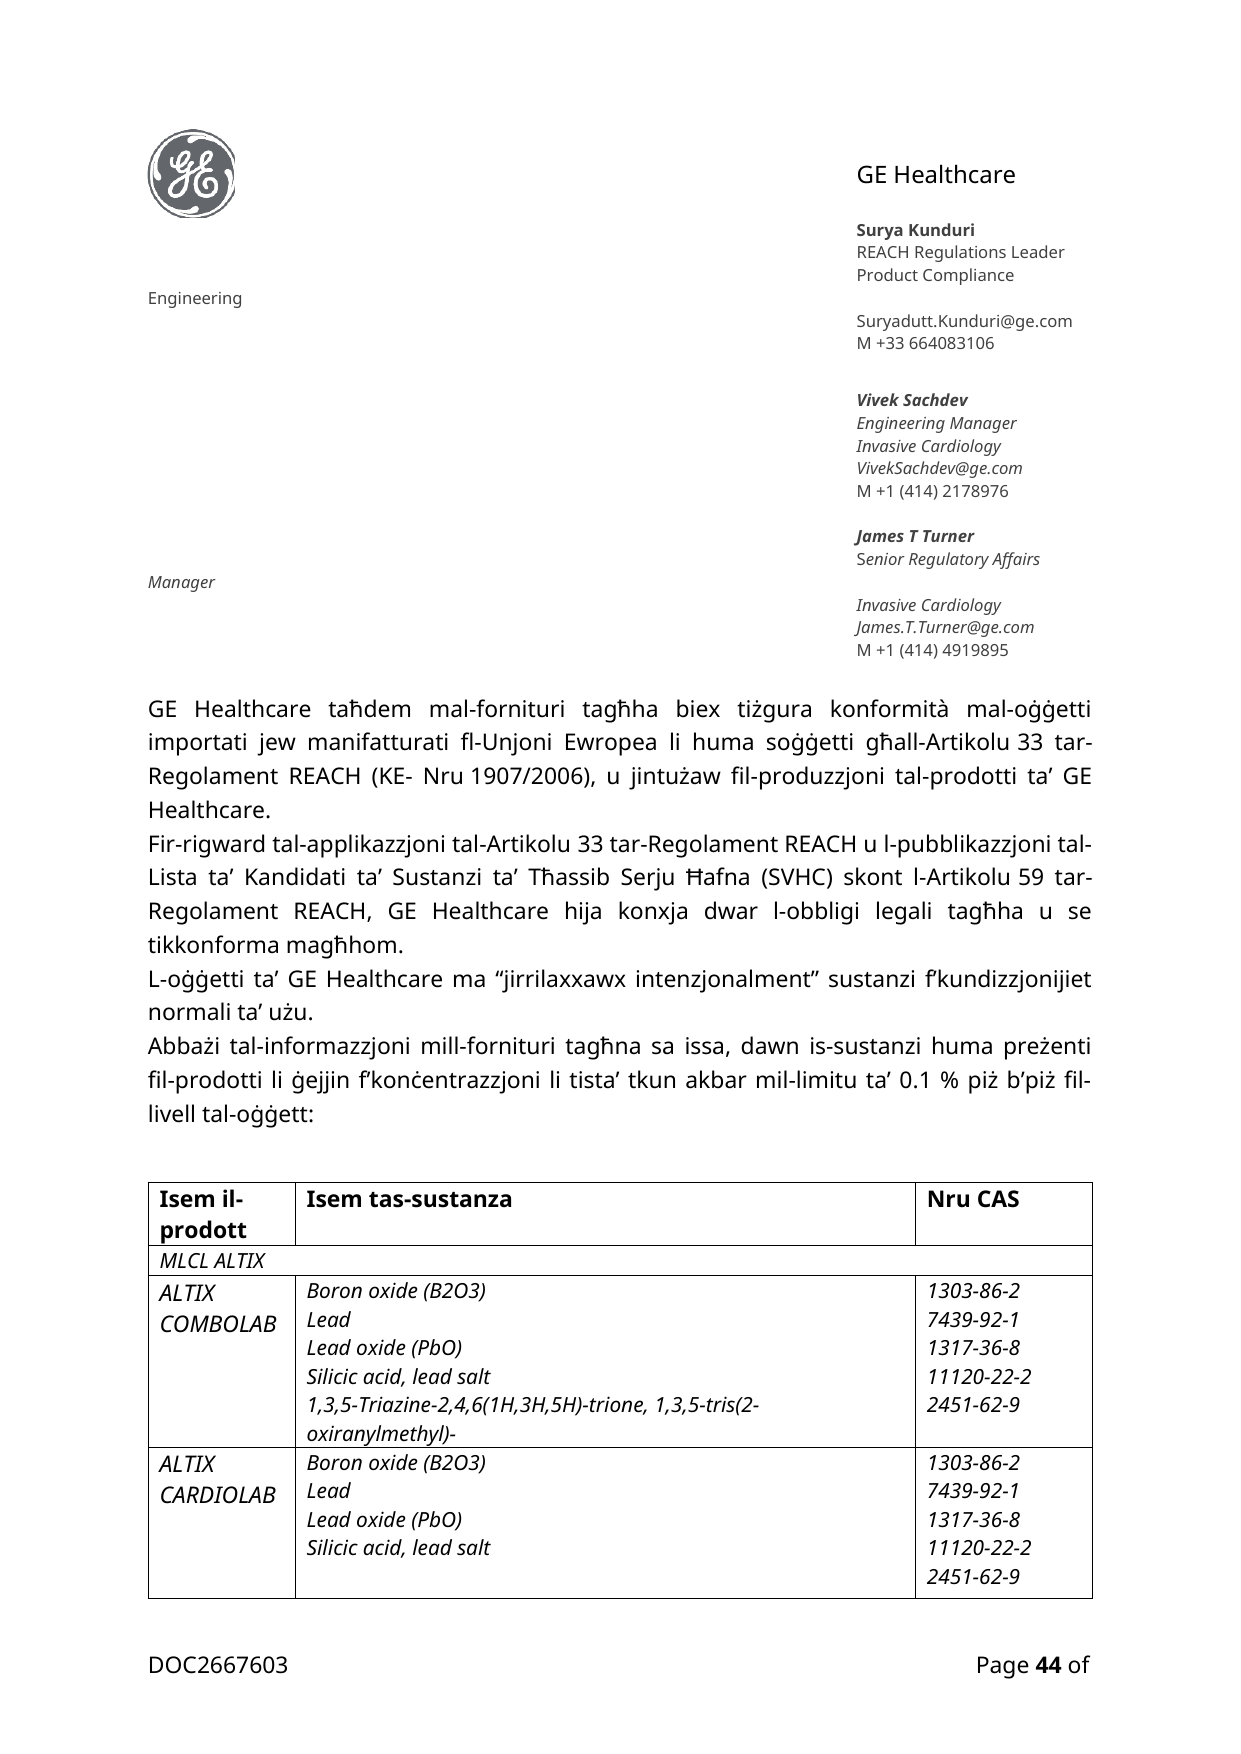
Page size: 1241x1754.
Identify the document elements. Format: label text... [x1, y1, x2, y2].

text M +33 664083106 [148, 332, 1093, 355]
table_header Isem il-prodott [149, 1183, 295, 1245]
table_cell MLCL ALTIX [149, 1246, 1092, 1275]
table_cell 1303-86-2 7439-92-1 1317-36-8 11120-22-2 2451-62-9 [916, 1276, 1092, 1447]
text Abbażi tal-informazzjoni mill-fornituri tagħna sa issa, dawn is-sustanzi huma preżenti fil-prodotti li ġejjin f’konċentrazzjoni li tista’ tkun akbar mil-limitu ta’ 0.1 % piż b’piż fil-livell tal-oġġett: [148, 1030, 1093, 1129]
text Product Compliance Engineering [148, 264, 1093, 309]
text REACH Regulations Leader [148, 241, 1093, 264]
text M +1 (414) 4919895 [148, 638, 1093, 661]
text GE Healthcare taħdem mal-fornituri tagħha biex tiżgura konformità mal-oġġetti importati jew manifatturati fl-Unjoni Ewropea li huma soġġetti għall-Artikolu 33 tar-Regolament REACH (KE- Nru 1907/2006), u jintużaw fil-produzzjoni tal-prodotti ta’ GE Healthcare. [148, 692, 1093, 825]
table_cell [916, 1448, 1092, 1598]
table_header Isem tas-sustanza [296, 1183, 915, 1245]
text Suryadutt.Kunduri@ge.com [148, 309, 1093, 332]
table_cell ALTIX CARDIOLAB [149, 1448, 295, 1598]
table_cell Boron oxide (B2O3) Lead Lead oxide (PbO) Silicic acid, lead salt 1,3,5-Triazine-2,4,6(1H,3H,5H)-trione, 1,3,5-tris(2-oxiranylmethyl)- [296, 1276, 915, 1447]
table_cell ALTIX COMBOLAB [149, 1276, 295, 1447]
text Engineering Manager [148, 411, 1093, 434]
text Invasive Cardiology [148, 593, 1093, 616]
text Fir-rigward tal-applikazzjoni tal-Artikolu 33 tar-Regolament REACH u l-pubblikazzjoni tal-Lista ta’ Kandidati ta’ Sustanzi ta’ Tħassib Serju Ħafna (SVHC) skont l-Artikolu 59 tar-Regolament REACH, GE Healthcare hija konxja dwar l-obbligi legali tagħha u se tikkonforma magħhom. [148, 827, 1093, 960]
text Invasive Cardiology [148, 434, 1093, 457]
text James T Turner [148, 525, 1093, 548]
text VivekSachdev@ge.com [148, 457, 1093, 479]
text Senior Regulatory Affairs Manager [148, 548, 1093, 593]
text Vivek Sachdev [148, 389, 1093, 411]
text Surya Kunduri [148, 218, 1093, 241]
table_header Nru CAS [916, 1183, 1092, 1245]
text James.T.Turner@ge.com [148, 616, 1093, 638]
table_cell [296, 1448, 915, 1598]
text L-oġġetti ta’ GE Healthcare ma “jirrilaxxawx intenzjonalment” sustanzi f’kundizzjonijiet normali ta’ użu. [148, 962, 1093, 1027]
text M +1 (414) 2178976 [148, 479, 1093, 502]
